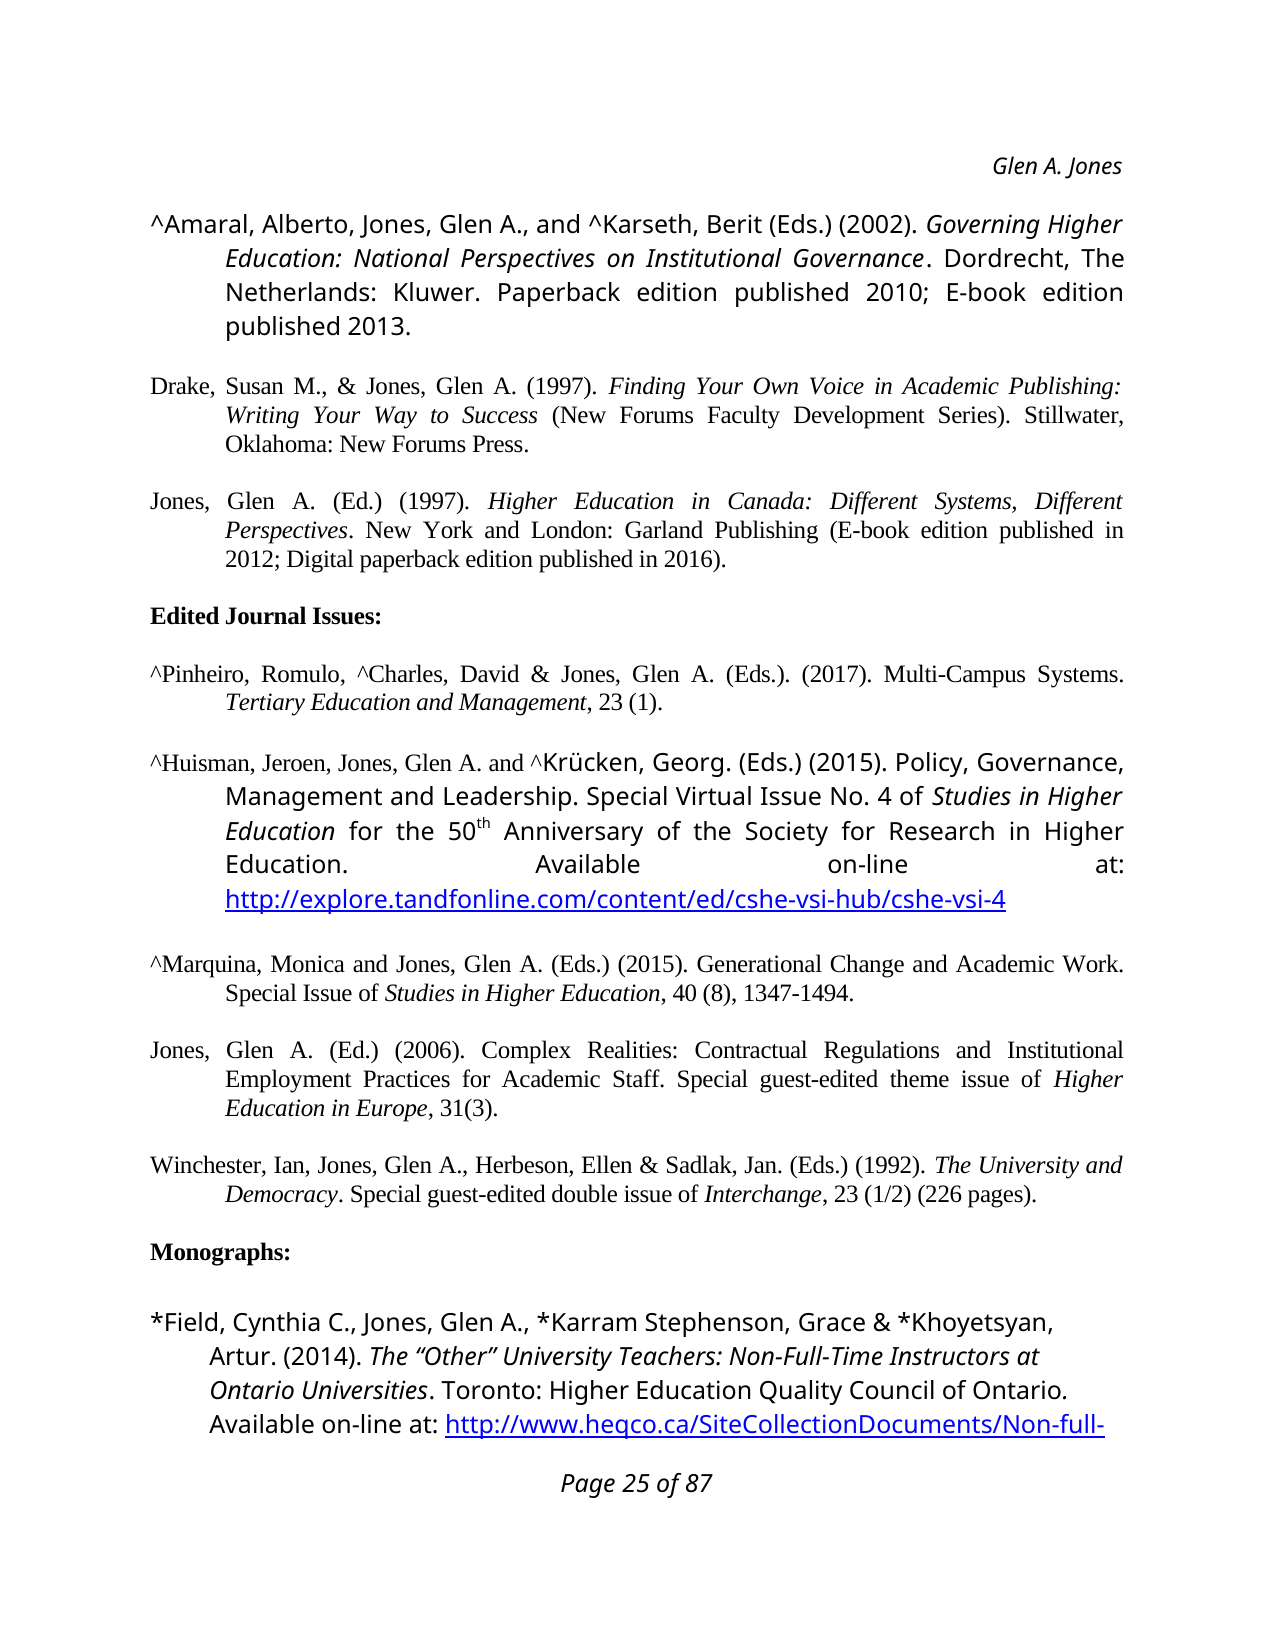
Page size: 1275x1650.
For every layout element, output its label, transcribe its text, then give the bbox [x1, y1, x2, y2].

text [150, 1305, 1125, 1441]
text , Ian, Jones, Glen A., Herbeson, Ellen & Sadlak, Jan. (Eds.) (1992). The University and Democracy. Special guest-edited double issue of Interchange, 23 (1/2) (226 pages). [150, 1151, 1125, 1208]
text Monographs: [150, 1237, 1125, 1266]
text Edited Journal Issues: [150, 601, 1125, 630]
text ^Amaral, Alberto, Jones, Glen A., and ^Karseth, Berit (Eds.) (2002). Governing Higher Education: National Perspectives on Institutional Governance. Dordrecht, The Netherlands: Kluwer. Paperback edition published 2010; E-book edition published 2013. [150, 206, 1125, 342]
text ^Marquina, Monica and Jones, Glen A. (Eds.) (2015). Generational Change and Academic Work. Special Issue of Studies in Higher Education, 40 (8), 1347-1494. [150, 949, 1125, 1007]
text Jones, Glen A. (Ed.) (1997). Higher Education in : Different Systems, Different Perspectives. New York and London: Garland Publishing (E-book edition published in 2012; Digital paperback edition published in 2016). [150, 486, 1125, 572]
text ^Pinheiro, Romulo, ^Charles, David & Jones, Glen A. (Eds.). (2017). Multi-Campus Systems. Tertiary Education and Management, 23 (1). [150, 659, 1125, 716]
text Jones, Glen A. (Ed.) (2006). Complex Realities: Contractual Regulations and Institutional Employment Practices for Academic Staff. Special guest-edited theme issue of Higher Education in Europe, 31(3). [150, 1036, 1125, 1122]
text Drake, Susan M., & Jones, Glen A. (1997). Finding Your Own Voice in Academic Publishing: Writing Your Way to Success (New Forums Faculty Development Series). Stillwater, Oklahoma: New Forums Press. [150, 371, 1125, 457]
text ^Huisman, Jeroen, Jones, Glen A. and ^Krücken, Georg. (Eds.) (2015). Policy, Governance, Management and Leadership. Special Virtual Issue No. 4 of Studies in Higher Education for the 50th Anniversary of the Society for Research in Higher Education. Available on-line at: http://explore.tandfonline.com/content/ed/cshe-vsi-hub/cshe-vsi-4 [150, 745, 1125, 915]
